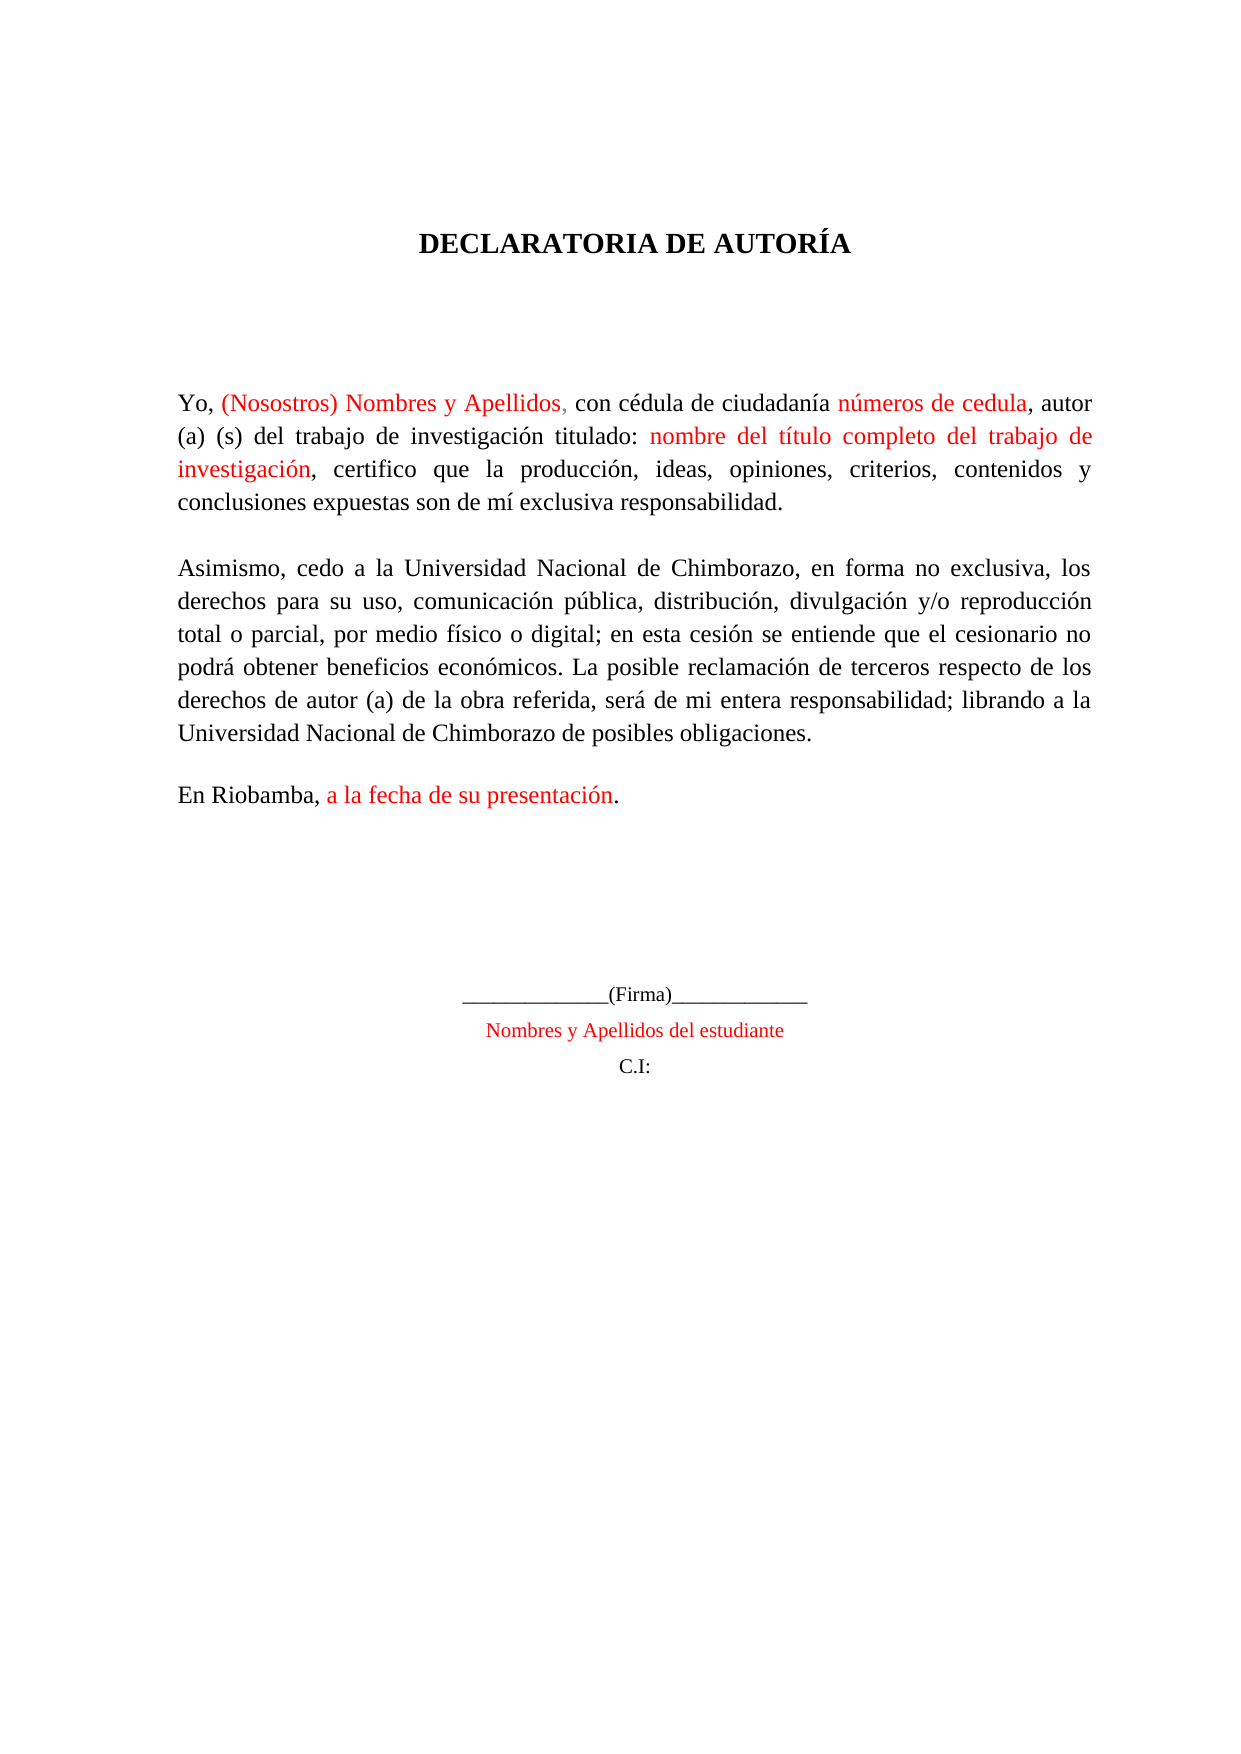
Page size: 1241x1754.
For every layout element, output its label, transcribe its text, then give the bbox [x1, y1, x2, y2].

text C.I: [177, 1053, 1092, 1078]
text Nombres y Apellidos del estudiante [177, 1017, 1092, 1042]
text ______________(Firma)_____________ [177, 981, 1092, 1006]
list En Riobamba, a la fecha de su presentación. [177, 780, 1092, 809]
list Yo, (Nosostros) Nombres y Apellidos, con cédula de ciudadanía números de cedula, autor (a) (s) del trabajo de investigación titulado: nombre del título completo del trabajo de investigación, certifico que la producción, ideas, opiniones, criterios, contenidos y conclusiones expuestas son de mí exclusiva responsabilidad. [177, 388, 1092, 516]
list Asimismo, cedo a la Universidad Nacional de Chimborazo, en forma no exclusiva, los derechos para su uso, comunicación pública, distribución, divulgación y/o reproducción total o parcial, por medio físico o digital; en esta cesión se entiende que el cesionario no podrá obtener beneficios económicos. La posible reclamación de terceros respecto de los derechos de autor (a) de la obra referida, será de mi entera responsabilidad; librando a la Universidad Nacional de Chimborazo de posibles obligaciones. [177, 553, 1092, 747]
list DECLARATORIA DE AUTORÍA [177, 226, 1092, 260]
